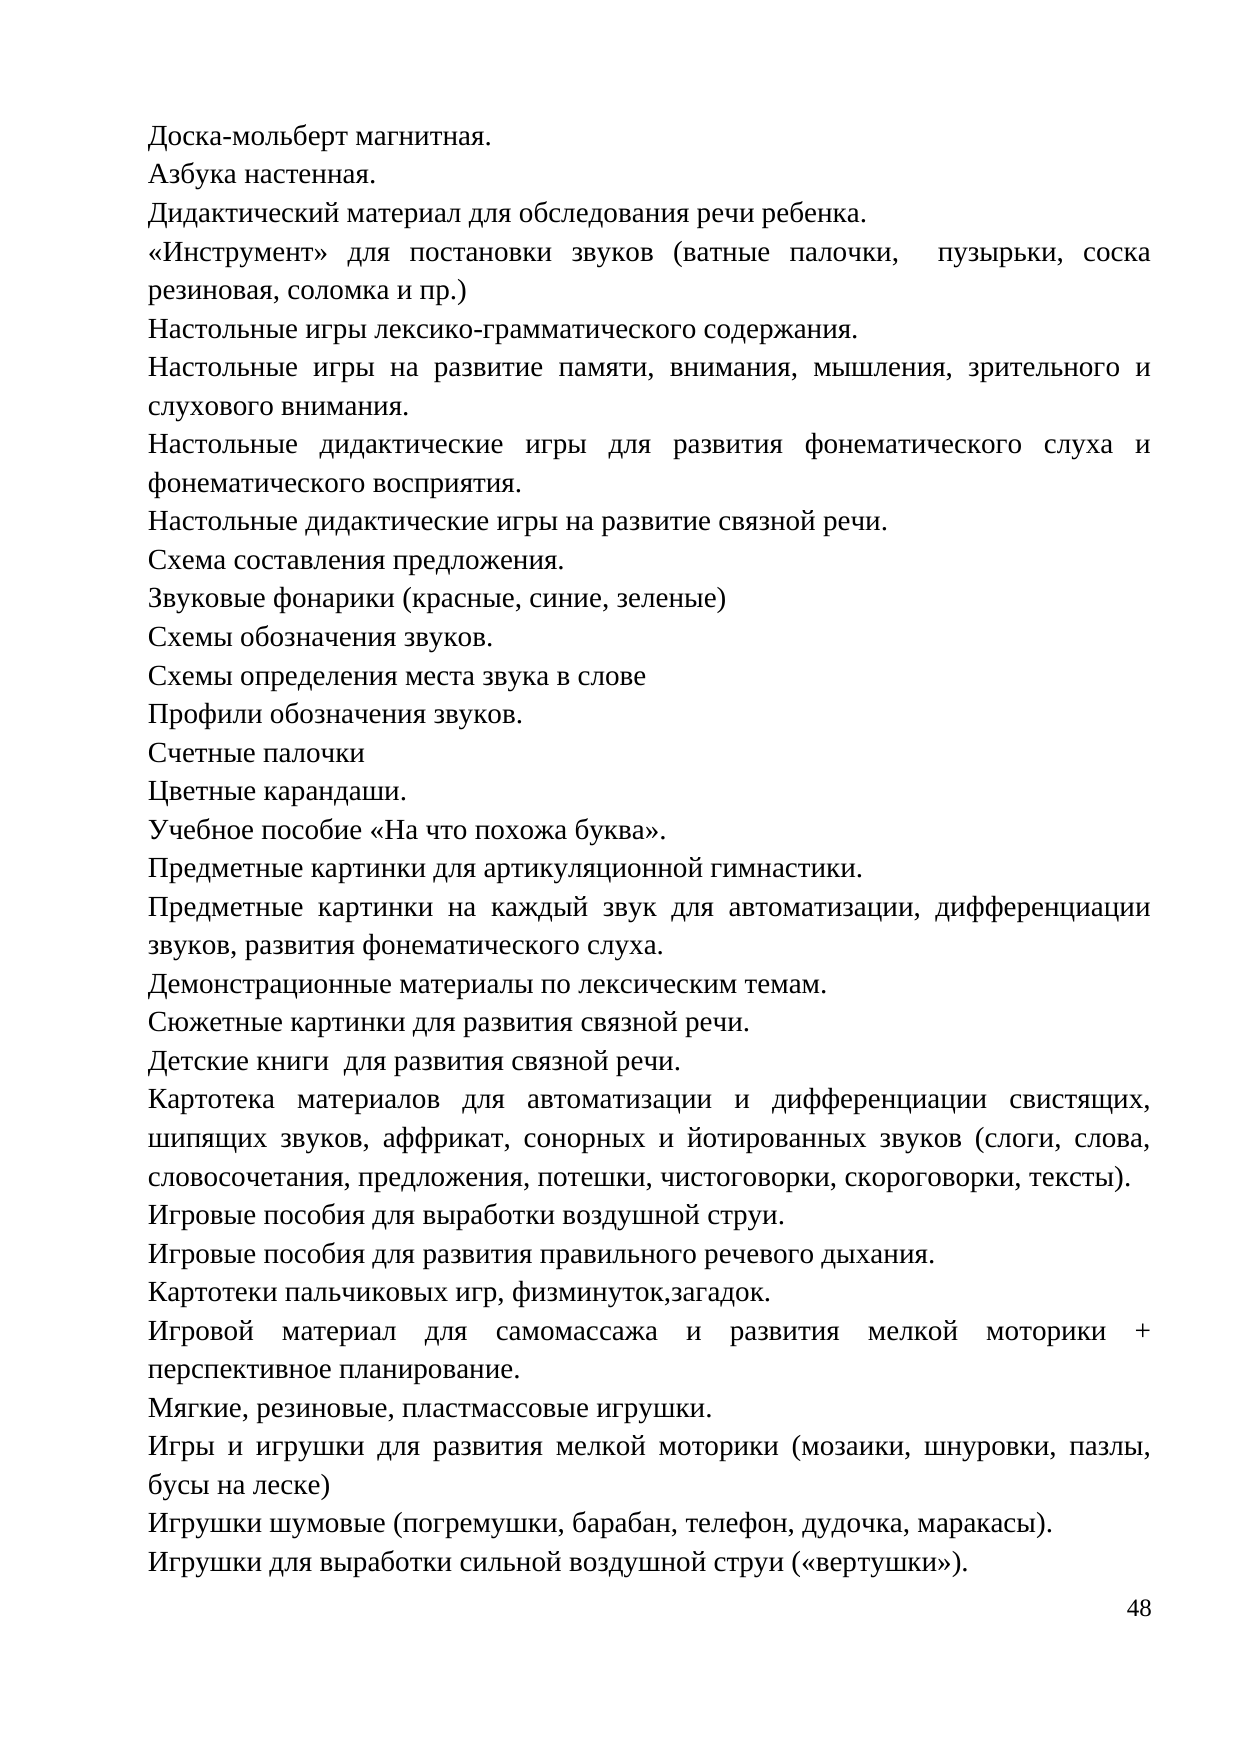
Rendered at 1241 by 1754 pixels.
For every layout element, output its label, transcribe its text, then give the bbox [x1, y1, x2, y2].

text Доска-мольберт магнитная. [148, 118, 1152, 152]
text Сюжетные картинки для развития связной речи. [148, 1004, 1152, 1038]
text Предметные картинки на каждый звук для автоматизации, дифференциации звуков, развития фонематического слуха. [148, 889, 1152, 961]
text Азбука настенная. [148, 157, 1152, 190]
text Счетные палочки [148, 735, 1152, 768]
text Настольные игры на развитие памяти, внимания, мышления, зрительного и слухового внимания. [148, 349, 1152, 421]
text Звуковые фонарики (красные, синие, зеленые) [148, 581, 1152, 614]
text Настольные дидактические игры для развития фонематического слуха и фонематического восприятия. [148, 426, 1152, 498]
text Схемы обозначения звуков. [148, 619, 1152, 653]
text Картотека материалов для автоматизации и дифференциации свистящих, шипящих звуков, аффрикат, сонорных и йотированных звуков (слоги, слова, словосочетания, предложения, потешки, чистоговорки, скороговорки, тексты). [148, 1082, 1152, 1192]
text Игрушки для выработки сильной воздушной струи («вертушки»). [148, 1544, 1152, 1578]
text Мягкие, резиновые, пластмассовые игрушки. [148, 1390, 1152, 1423]
text Игровой материал для самомассажа и развития мелкой моторики + перспективное планирование. [148, 1313, 1152, 1385]
text Игровые пособия для развития правильного речевого дыхания. [148, 1236, 1152, 1269]
text Демонстрационные материалы по лексическим темам. [148, 966, 1152, 999]
text Настольные игры лексико-грамматического содержания. [148, 311, 1152, 344]
text Игровые пособия для выработки воздушной струи. [148, 1197, 1152, 1231]
text «Инструмент» для постановки звуков (ватные палочки, пузырьки, соска резиновая, соломка и пр.) [148, 234, 1152, 306]
text Предметные картинки для артикуляционной гимнастики. [148, 850, 1152, 884]
text Игрушки шумовые (погремушки, барабан, телефон, дудочка, маракасы). [148, 1506, 1152, 1539]
text Настольные дидактические игры на развитие связной речи. [148, 503, 1152, 537]
text Профили обозначения звуков. [148, 696, 1152, 730]
text Дидактический материал для обследования речи ребенка. [148, 195, 1152, 229]
text Учебное пособие «На что похожа буква». [148, 812, 1152, 845]
text Схемы определения места звука в слове [148, 658, 1152, 691]
text Картотеки пальчиковых игр, физминуток,загадок. [148, 1274, 1152, 1308]
text Игры и игрушки для развития мелкой моторики (мозаики, шнуровки, пазлы, бусы на леске) [148, 1428, 1152, 1501]
text Цветные карандаши. [148, 773, 1152, 807]
text Детские книги для развития связной речи. [148, 1043, 1152, 1077]
text Схема составления предложения. [148, 542, 1152, 576]
